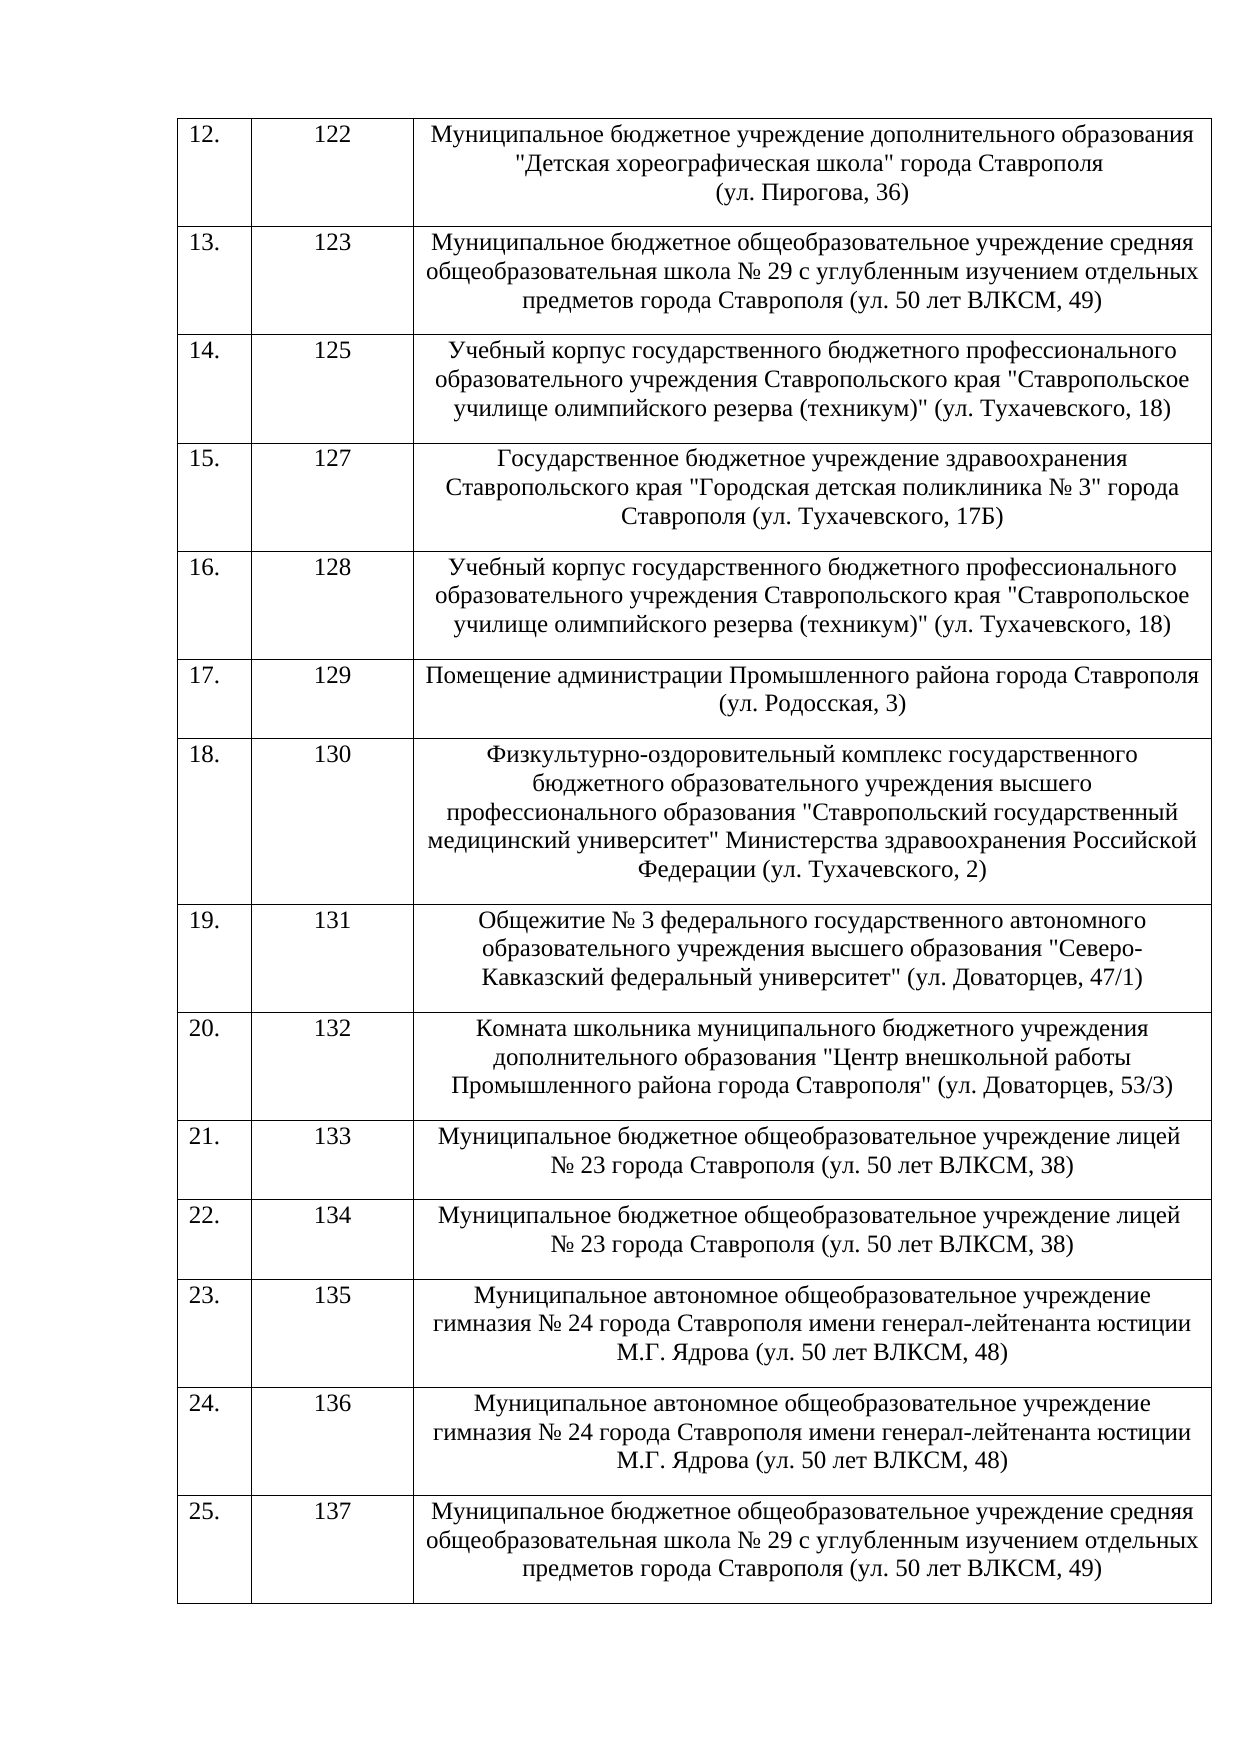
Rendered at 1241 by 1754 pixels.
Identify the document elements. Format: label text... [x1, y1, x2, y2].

table_cell Муниципальное бюджетное учреждение дополнительного образования "Детская хореографическая школа" города Ставрополя (ул. Пирогова, 36) [414, 119, 1211, 226]
table_cell [178, 660, 251, 738]
table_cell [178, 1200, 251, 1279]
table_cell 137 [252, 1496, 413, 1603]
table_cell 131 [252, 905, 413, 1012]
table_cell 129 [252, 660, 413, 738]
table_cell 128 [252, 552, 413, 659]
table_cell 134 [252, 1200, 413, 1279]
table_cell [178, 335, 251, 442]
table_cell Учебный корпус государственного бюджетного профессионального образовательного учреждения Ставропольского края "Ставропольское училище олимпийского резерва (техникум)" (ул. Тухачевского, 18) [414, 335, 1211, 442]
table_cell [178, 1496, 251, 1603]
table_cell [178, 552, 251, 659]
table_cell Муниципальное бюджетное общеобразовательное учреждение средняя общеобразовательная школа № 29 с углубленным изучением отдельных предметов города Ставрополя (ул. 50 лет ВЛКСМ, 49) [414, 1496, 1211, 1603]
table_cell [178, 1388, 251, 1495]
table_cell 133 [252, 1121, 413, 1199]
table_cell Физкультурно-оздоровительный комплекс государственного бюджетного образовательного учреждения высшего профессионального образования "Ставропольский государственный медицинский университет" Министерства здравоохранения Российской Федерации (ул. Тухачевского, 2) [414, 739, 1211, 904]
table_cell 132 [252, 1013, 413, 1120]
table_cell Учебный корпус государственного бюджетного профессионального образовательного учреждения Ставропольского края "Ставропольское училище олимпийского резерва (техникум)" (ул. Тухачевского, 18) [414, 552, 1211, 659]
table_cell Муниципальное автономное общеобразовательное учреждение гимназия № 24 города Ставрополя имени генерал-лейтенанта юстиции М.Г. Ядрова (ул. 50 лет ВЛКСМ, 48) [414, 1388, 1211, 1495]
table_cell [178, 739, 251, 904]
table_cell [178, 1013, 251, 1120]
table_cell Муниципальное бюджетное общеобразовательное учреждение лицей № 23 города Ставрополя (ул. 50 лет ВЛКСМ, 38) [414, 1121, 1211, 1199]
table_cell Общежитие № 3 федерального государственного автономного образовательного учреждения высшего образования "Северо-Кавказский федеральный университет" (ул. Доваторцев, 47/1) [414, 905, 1211, 1012]
table_cell 135 [252, 1280, 413, 1387]
table_cell [178, 119, 251, 226]
table_cell [178, 444, 251, 551]
table_cell Комната школьника муниципального бюджетного учреждения дополнительного образования "Центр внешкольной работы Промышленного района города Ставрополя" (ул. Доваторцев, 53/3) [414, 1013, 1211, 1120]
table_cell Государственное бюджетное учреждение здравоохранения Ставропольского края "Городская детская поликлиника № 3" города Ставрополя (ул. Тухачевского, 17Б) [414, 444, 1211, 551]
table_cell [178, 1280, 251, 1387]
table_cell [178, 227, 251, 334]
table_cell 125 [252, 335, 413, 442]
table_cell Муниципальное бюджетное общеобразовательное учреждение средняя общеобразовательная школа № 29 с углубленным изучением отдельных предметов города Ставрополя (ул. 50 лет ВЛКСМ, 49) [414, 227, 1211, 334]
table_cell 136 [252, 1388, 413, 1495]
table_cell Муниципальное бюджетное общеобразовательное учреждение лицей № 23 города Ставрополя (ул. 50 лет ВЛКСМ, 38) [414, 1200, 1211, 1279]
table_cell 123 [252, 227, 413, 334]
table_cell Помещение администрации Промышленного района города Ставрополя (ул. Родосская, 3) [414, 660, 1211, 738]
table_cell 122 [252, 119, 413, 226]
table_cell Муниципальное автономное общеобразовательное учреждение гимназия № 24 города Ставрополя имени генерал-лейтенанта юстиции М.Г. Ядрова (ул. 50 лет ВЛКСМ, 48) [414, 1280, 1211, 1387]
table_cell [178, 1121, 251, 1199]
table_cell 127 [252, 444, 413, 551]
table_cell [178, 905, 251, 1012]
table_cell 130 [252, 739, 413, 904]
